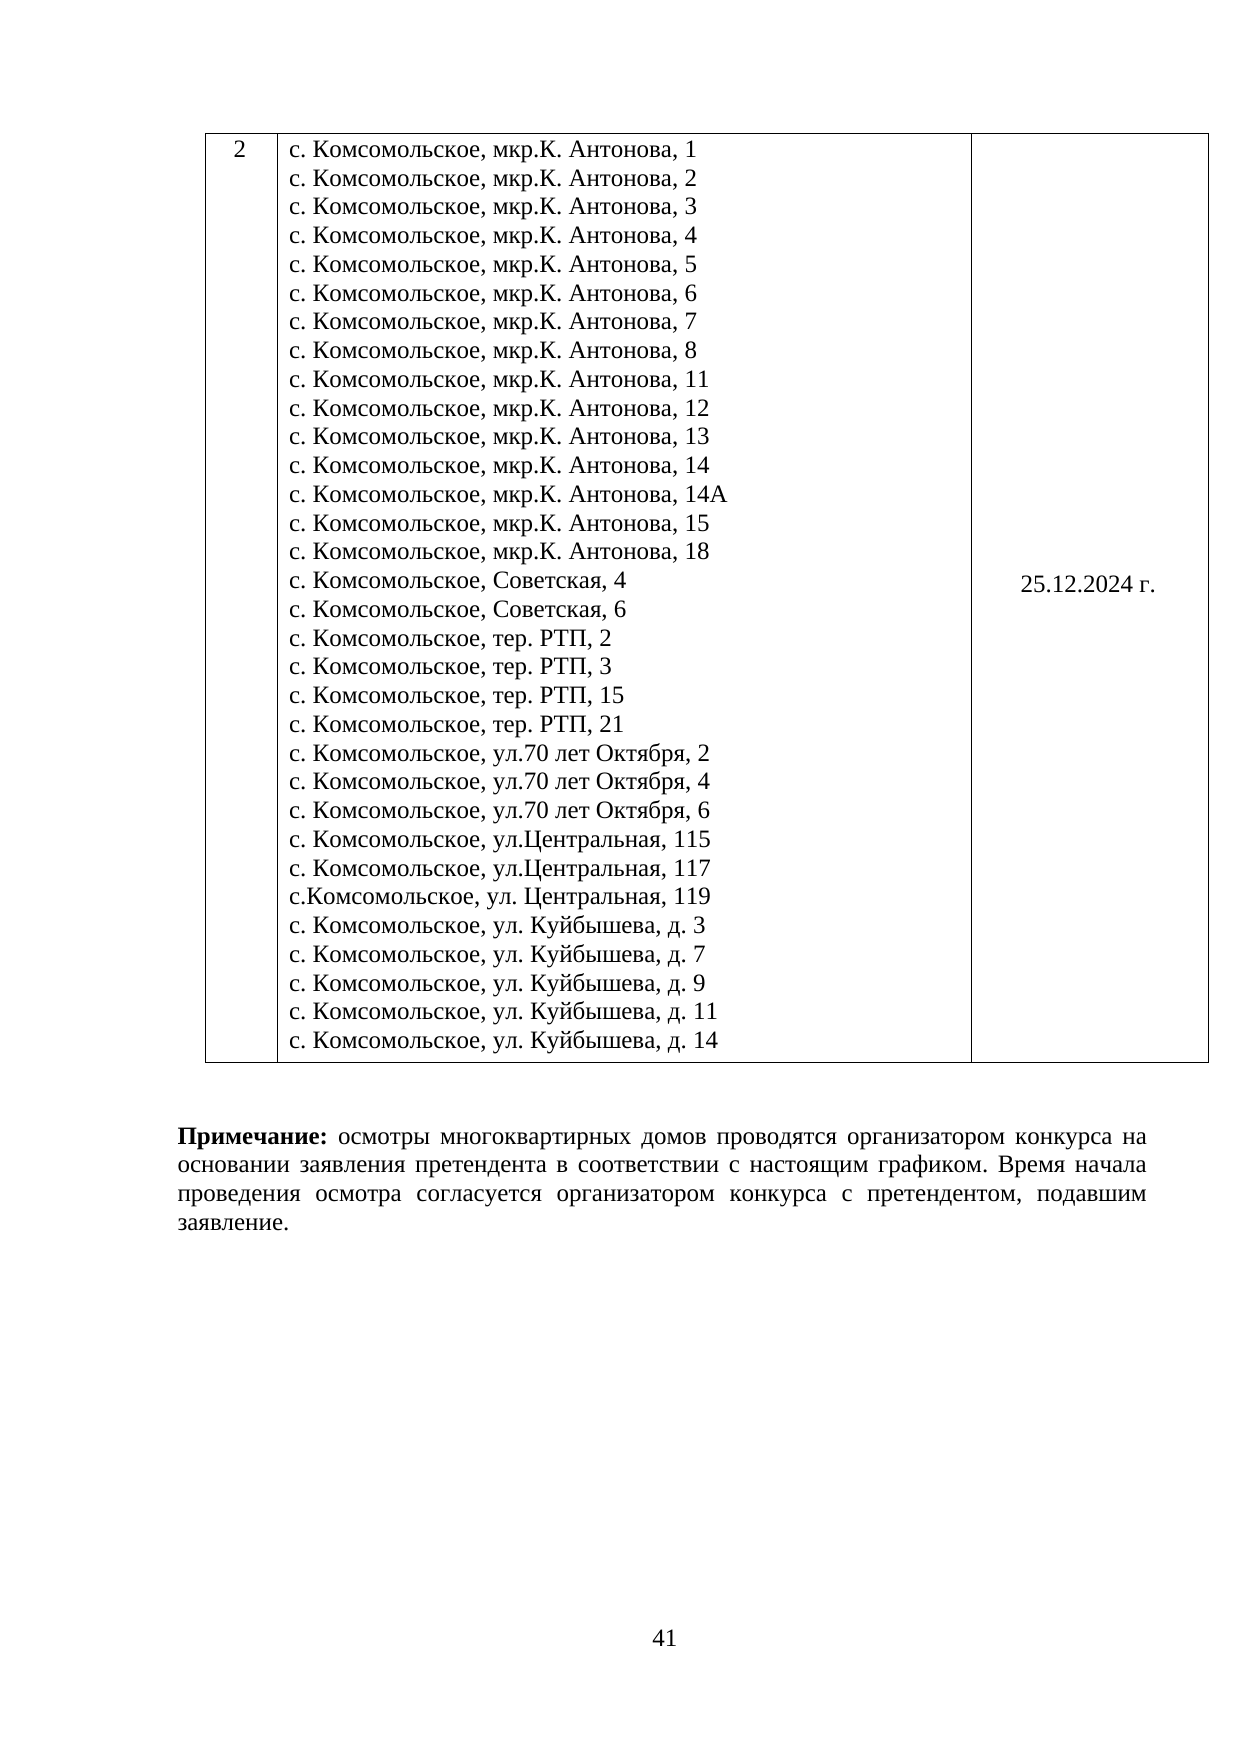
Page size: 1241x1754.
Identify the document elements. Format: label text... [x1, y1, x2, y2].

text Примечание: осмотры многоквартирных домов проводятся организатором конкурса на основании заявления претендента в соответствии с настоящим графиком. Время начала проведения осмотра согласуется организатором конкурса с претендентом, подавшим заявление. [177, 1121, 1147, 1236]
table_cell с. Комсомольское, мкр.К. Антонова, 1 с. Комсомольское, мкр.К. Антонова, 2 с. Комсомольское, мкр.К. Антонова, 3 с. Комсомольское, мкр.К. Антонова, 4 с. Комсомольское, мкр.К. Антонова, 5 с. Комсомольское, мкр.К. Антонова, 6 с. Комсомольское, мкр.К. Антонова, 7 с. Комсомольское, мкр.К. Антонова, 8 с. Комсомольское, мкр.К. Антонова, 11 с. Комсомольское, мкр.К. Антонова, 12 с. Комсомольское, мкр.К. Антонова, 13 с. Комсомольское, мкр.К. Антонова, 14 с. Комсомольское, мкр.К. Антонова, 14А с. Комсомольское, мкр.К. Антонова, 15 с. Комсомольское, мкр.К. Антонова, 18 с. Комсомольское, Советская, 4 с. Комсомольское, Советская, 6 с. Комсомольское, тер. РТП, 2 с. Комсомольское, тер. РТП, 3 с. Комсомольское, тер. РТП, 15 с. Комсомольское, тер. РТП, 21 с. Комсомольское, ул.70 лет Октября, 2 с. Комсомольское, ул.70 лет Октября, 4 с. Комсомольское, ул.70 лет Октября, 6 с. Комсомольское, ул.Центральная, 115 с. Комсомольское, ул.Центральная, 117 с.Комсомольское, ул. Центральная, 119 с. Комсомольское, ул. Куйбышева, д. 3 с. Комсомольское, ул. Куйбышева, д. 7 с. Комсомольское, ул. Куйбышева, д. 9 с. Комсомольское, ул. Куйбышева, д. 11 с. Комсомольское, ул. Куйбышева, д. 14 [278, 134, 971, 1062]
table_cell 2 [206, 134, 277, 1062]
table_cell 25.12.2024 г. [972, 134, 1208, 1062]
